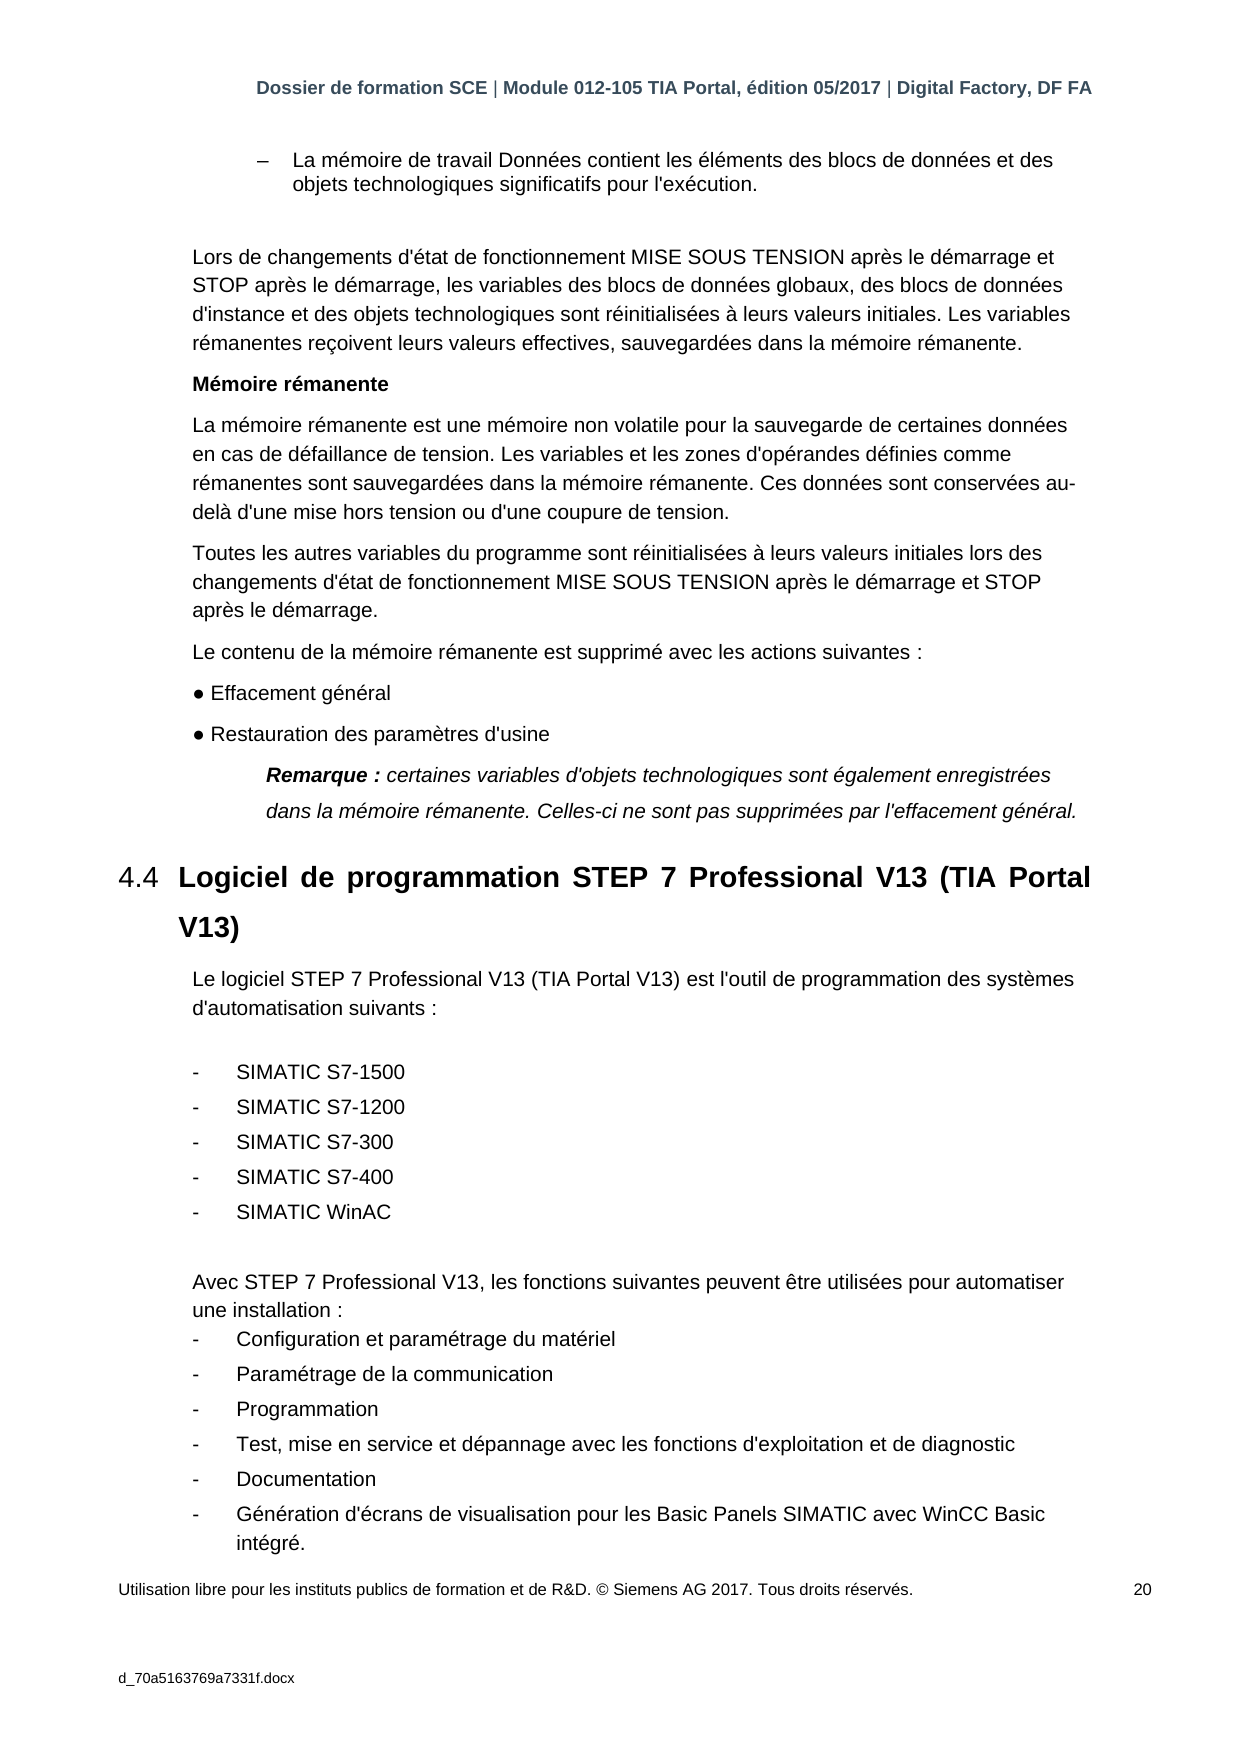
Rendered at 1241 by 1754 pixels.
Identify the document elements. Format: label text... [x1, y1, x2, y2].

text - Test, mise en service et dépannage avec les fonctions d'exploitation et de diagnostic [192, 1432, 1092, 1456]
text Remarque : certaines variables d'objets technologiques sont également enregistrées dans la mémoire rémanente. Celles-ci ne sont pas supprimées par l'effacement général. [266, 763, 1092, 823]
text La mémoire de travail Données contient les éléments des blocs de données et des objets technologiques significatifs pour l'exécution. [257, 148, 1092, 196]
text - SIMATIC S7-300 [192, 1129, 1092, 1153]
text - Documentation [192, 1467, 1092, 1491]
text Le logiciel STEP 7 Professional V13 (TIA Portal V13) est l'outil de programmation des systèmes d'automatisation suivants : [192, 967, 1092, 1048]
text Lors de changements d'état de fonctionnement MISE SOUS TENSION après le démarrage et STOP après le démarrage, les variables des blocs de données globaux, des blocs de données d'instance et des objets technologiques sont réinitialisées à leurs valeurs initiales. Les variables rémanentes reçoivent leurs valeurs effectives, sauvegardées dans la mémoire rémanente. [192, 244, 1092, 355]
text - Programmation [192, 1397, 1092, 1421]
text - Paramétrage de la communication [192, 1362, 1092, 1386]
text - SIMATIC S7-1500 [192, 1059, 1092, 1083]
text ● Restauration des paramètres d'usine [192, 722, 1092, 746]
subtitle Logiciel de programmation STEP 7 Professional V13 (TIA Portal V13) [118, 860, 1092, 944]
text - SIMATIC WinAC [192, 1199, 1092, 1223]
text - Génération d'écrans de visualisation pour les Basic Panels SIMATIC avec WinCC Basic intégré. [192, 1502, 1092, 1555]
text Mémoire rémanente [192, 372, 1092, 396]
text Le contenu de la mémoire rémanente est supprimé avec les actions suivantes : [192, 639, 1092, 663]
text Avec STEP 7 Professional V13, les fonctions suivantes peuvent être utilisées pour automatiser une installation : - Configuration et paramétrage du matériel [192, 1269, 1092, 1351]
text ● Effacement général [192, 681, 1092, 705]
text - SIMATIC S7-1200 [192, 1094, 1092, 1118]
text Toutes les autres variables du programme sont réinitialisées à leurs valeurs initiales lors des changements d'état de fonctionnement MISE SOUS TENSION après le démarrage et STOP après le démarrage. [192, 541, 1092, 622]
text - SIMATIC S7-400 [192, 1164, 1092, 1188]
text La mémoire rémanente est une mémoire non volatile pour la sauvegarde de certaines données en cas de défaillance de tension. Les variables et les zones d'opérandes définies comme rémanentes sont sauvegardées dans la mémoire rémanente. Ces données sont conservées au-delà d'une mise hors tension ou d'une coupure de tension. [192, 413, 1092, 523]
